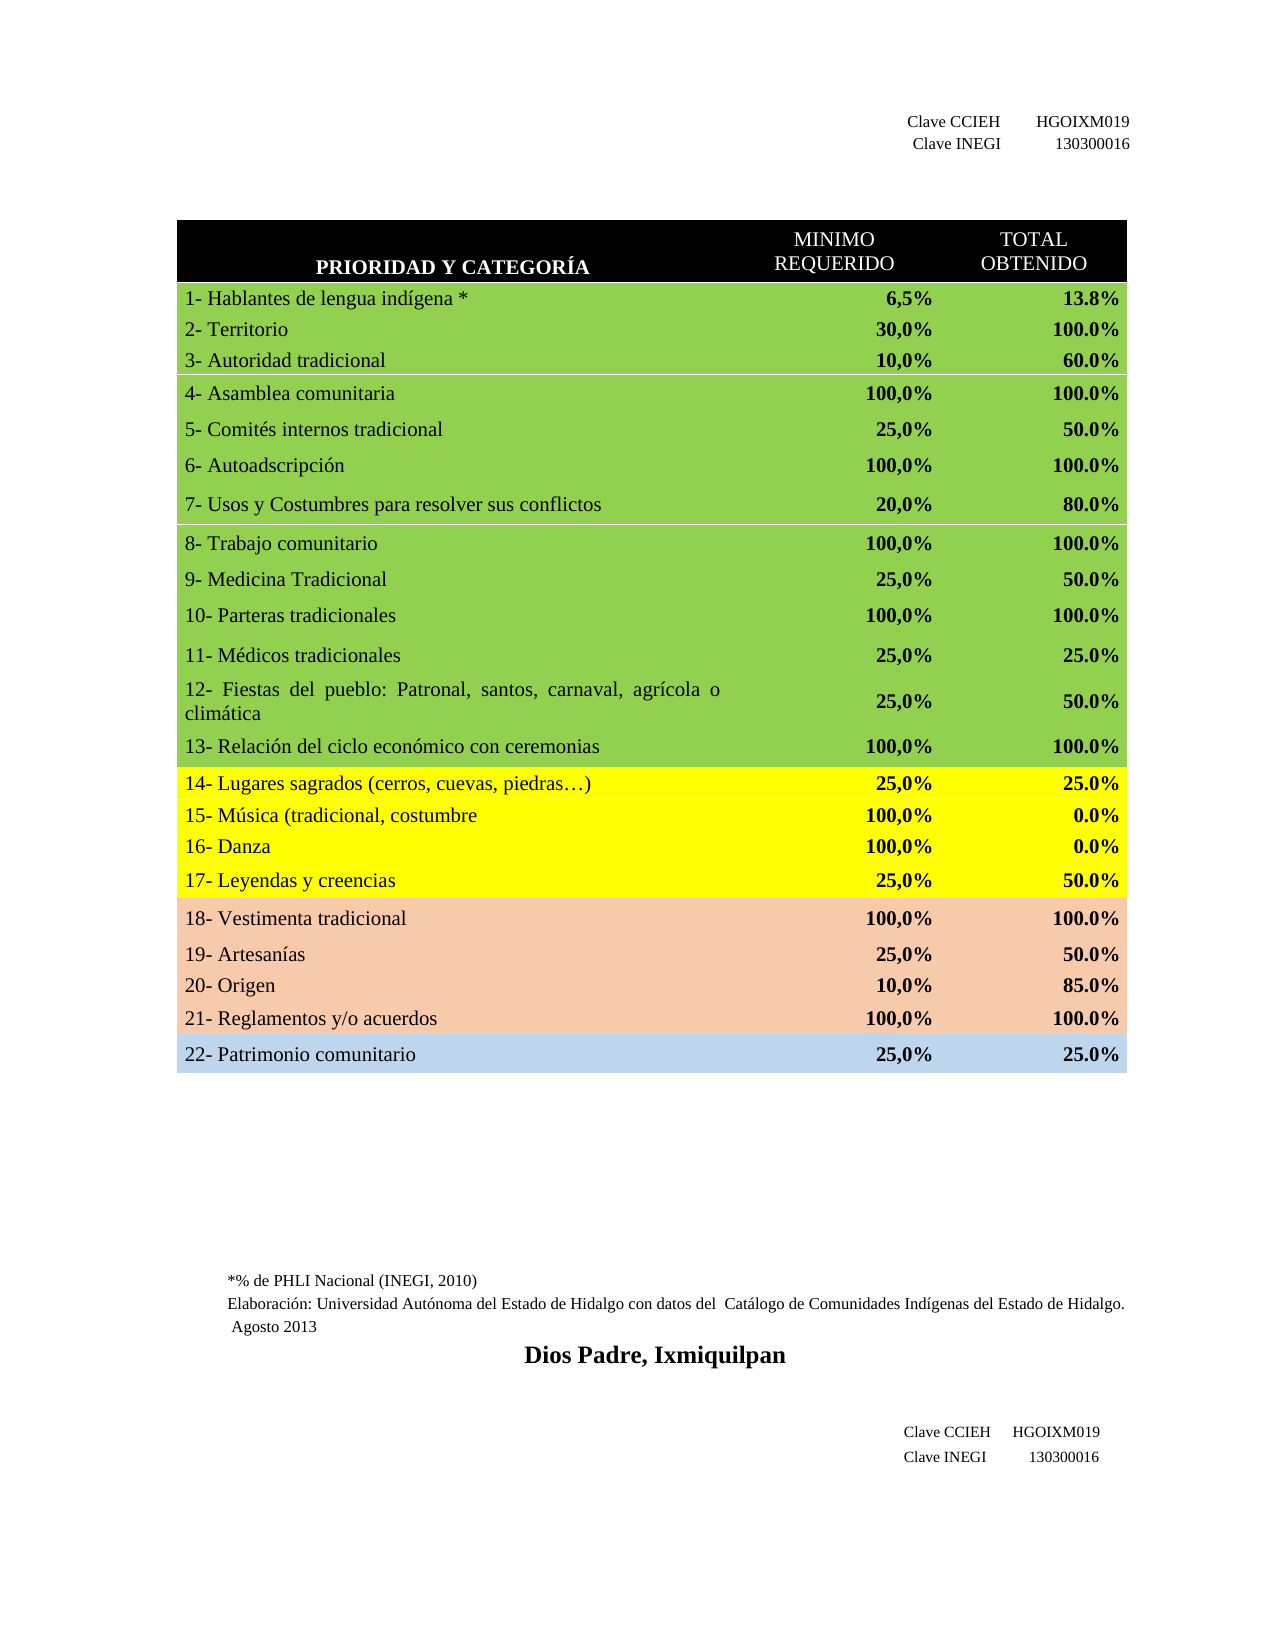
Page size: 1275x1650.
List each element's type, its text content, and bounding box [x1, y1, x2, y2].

table_cell 100.0% [940, 446, 1127, 484]
table_cell 17- Leyendas y creencias [177, 862, 728, 898]
table_cell 50.0% [940, 562, 1127, 596]
table_cell 50.0% [940, 862, 1127, 898]
table_cell 25,0% [728, 676, 940, 726]
table_cell 25,0% [728, 411, 940, 446]
table_cell 25,0% [728, 1034, 940, 1073]
table_cell Clave INEGI [907, 134, 1008, 201]
table_cell 100,0% [728, 375, 940, 411]
table_cell 0.0% [940, 800, 1127, 831]
table_cell 10- Parteras tradicionales [177, 596, 728, 634]
table_cell 8- Trabajo comunitario [177, 525, 728, 562]
table_cell 18- Vestimenta tradicional [177, 898, 728, 939]
table_header MINIMO REQUERIDO [728, 220, 940, 282]
table_cell 15- Música (tradicional, costumbre [177, 800, 728, 831]
table_cell 100,0% [728, 800, 940, 831]
table_cell 25,0% [728, 862, 940, 898]
subtitle Dios Padre, Ixmiquilpan [183, 1340, 1127, 1369]
table_cell 100,0% [728, 898, 940, 939]
table_cell 20- Origen [177, 970, 728, 1001]
text *% de PHLI Nacional (INEGI, 2010) [227, 1271, 1127, 1290]
table_cell 100.0% [940, 375, 1127, 411]
table_cell Clave CCIEH [907, 112, 1008, 134]
table_cell 4- Asamblea comunitaria [177, 375, 728, 411]
table_cell 16- Danza [177, 831, 728, 862]
table_cell 10,0% [728, 345, 940, 374]
table_cell 22- Patrimonio comunitario [177, 1034, 728, 1073]
table_cell 100,0% [728, 831, 940, 862]
table_header TOTAL OBTENIDO [940, 220, 1127, 282]
table_cell 13- Relación del ciclo económico con ceremonias [177, 726, 728, 767]
table_cell 30,0% [728, 314, 940, 345]
table_cell 50.0% [940, 411, 1127, 446]
table_cell 100.0% [940, 1001, 1127, 1034]
table_cell 100.0% [940, 726, 1127, 767]
table_cell 100.0% [940, 596, 1127, 634]
table_cell 7- Usos y Costumbres para resolver sus conflictos [177, 484, 728, 524]
text Clave INEGI 130300016 [177, 1448, 1127, 1466]
table_cell 20,0% [728, 484, 940, 524]
table_cell 50.0% [940, 939, 1127, 970]
table_cell 100,0% [728, 446, 940, 484]
table_cell 6,5% [728, 283, 940, 314]
table_cell 25,0% [728, 767, 940, 799]
table_cell 85.0% [940, 970, 1127, 1001]
table_cell 13.8% [940, 283, 1127, 314]
table_header [177, 220, 728, 251]
table_cell HGOIXM019 [1008, 112, 1129, 134]
table_cell 50.0% [940, 676, 1127, 726]
table_cell 100.0% [940, 525, 1127, 562]
table_cell 25,0% [728, 562, 940, 596]
table_cell 21- Reglamentos y/o acuerdos [177, 1001, 728, 1034]
table_cell 100,0% [728, 726, 940, 767]
text Elaboración: Universidad Autónoma del Estado de Hidalgo con datos del Catálogo de Comunidades Indígenas del Estado de Hidalgo. [227, 1294, 1127, 1313]
table_cell 10,0% [728, 970, 940, 1001]
table_cell 25.0% [940, 767, 1127, 799]
table_cell 25.0% [940, 1034, 1127, 1073]
table_cell 0.0% [940, 831, 1127, 862]
table_cell 100,0% [728, 1001, 940, 1034]
table_cell 80.0% [940, 484, 1127, 524]
table_cell 1- Hablantes de lengua indígena * [177, 283, 728, 314]
table_cell PRIORIDAD Y CATEGORÍA [177, 251, 728, 282]
table_cell 19- Artesanías [177, 939, 728, 970]
table_cell 100.0% [940, 898, 1127, 939]
table_cell 2- Territorio [177, 314, 728, 345]
table_cell 12- Fiestas del pueblo: Patronal, santos, carnaval, agrícola o climática [177, 676, 728, 726]
table_cell 14- Lugares sagrados (cerros, cuevas, piedras…) [177, 767, 728, 799]
table_cell 60.0% [940, 345, 1127, 374]
table_cell 3- Autoridad tradicional [177, 345, 728, 374]
table_cell 5- Comités internos tradicional [177, 411, 728, 446]
table_cell 25.0% [940, 634, 1127, 676]
table_cell 11- Médicos tradicionales [177, 634, 728, 676]
table_cell 100,0% [728, 525, 940, 562]
table_cell 25,0% [728, 634, 940, 676]
text Clave CCIEH HGOIXM019 [177, 1423, 1127, 1441]
table_cell 25,0% [728, 939, 940, 970]
table_cell 100.0% [940, 314, 1127, 345]
text Agosto 2013 [227, 1317, 1127, 1336]
table_cell 6- Autoadscripción [177, 446, 728, 484]
table_cell 130300016 [1008, 134, 1129, 201]
table_cell 9- Medicina Tradicional [177, 562, 728, 596]
table_cell 100,0% [728, 596, 940, 634]
